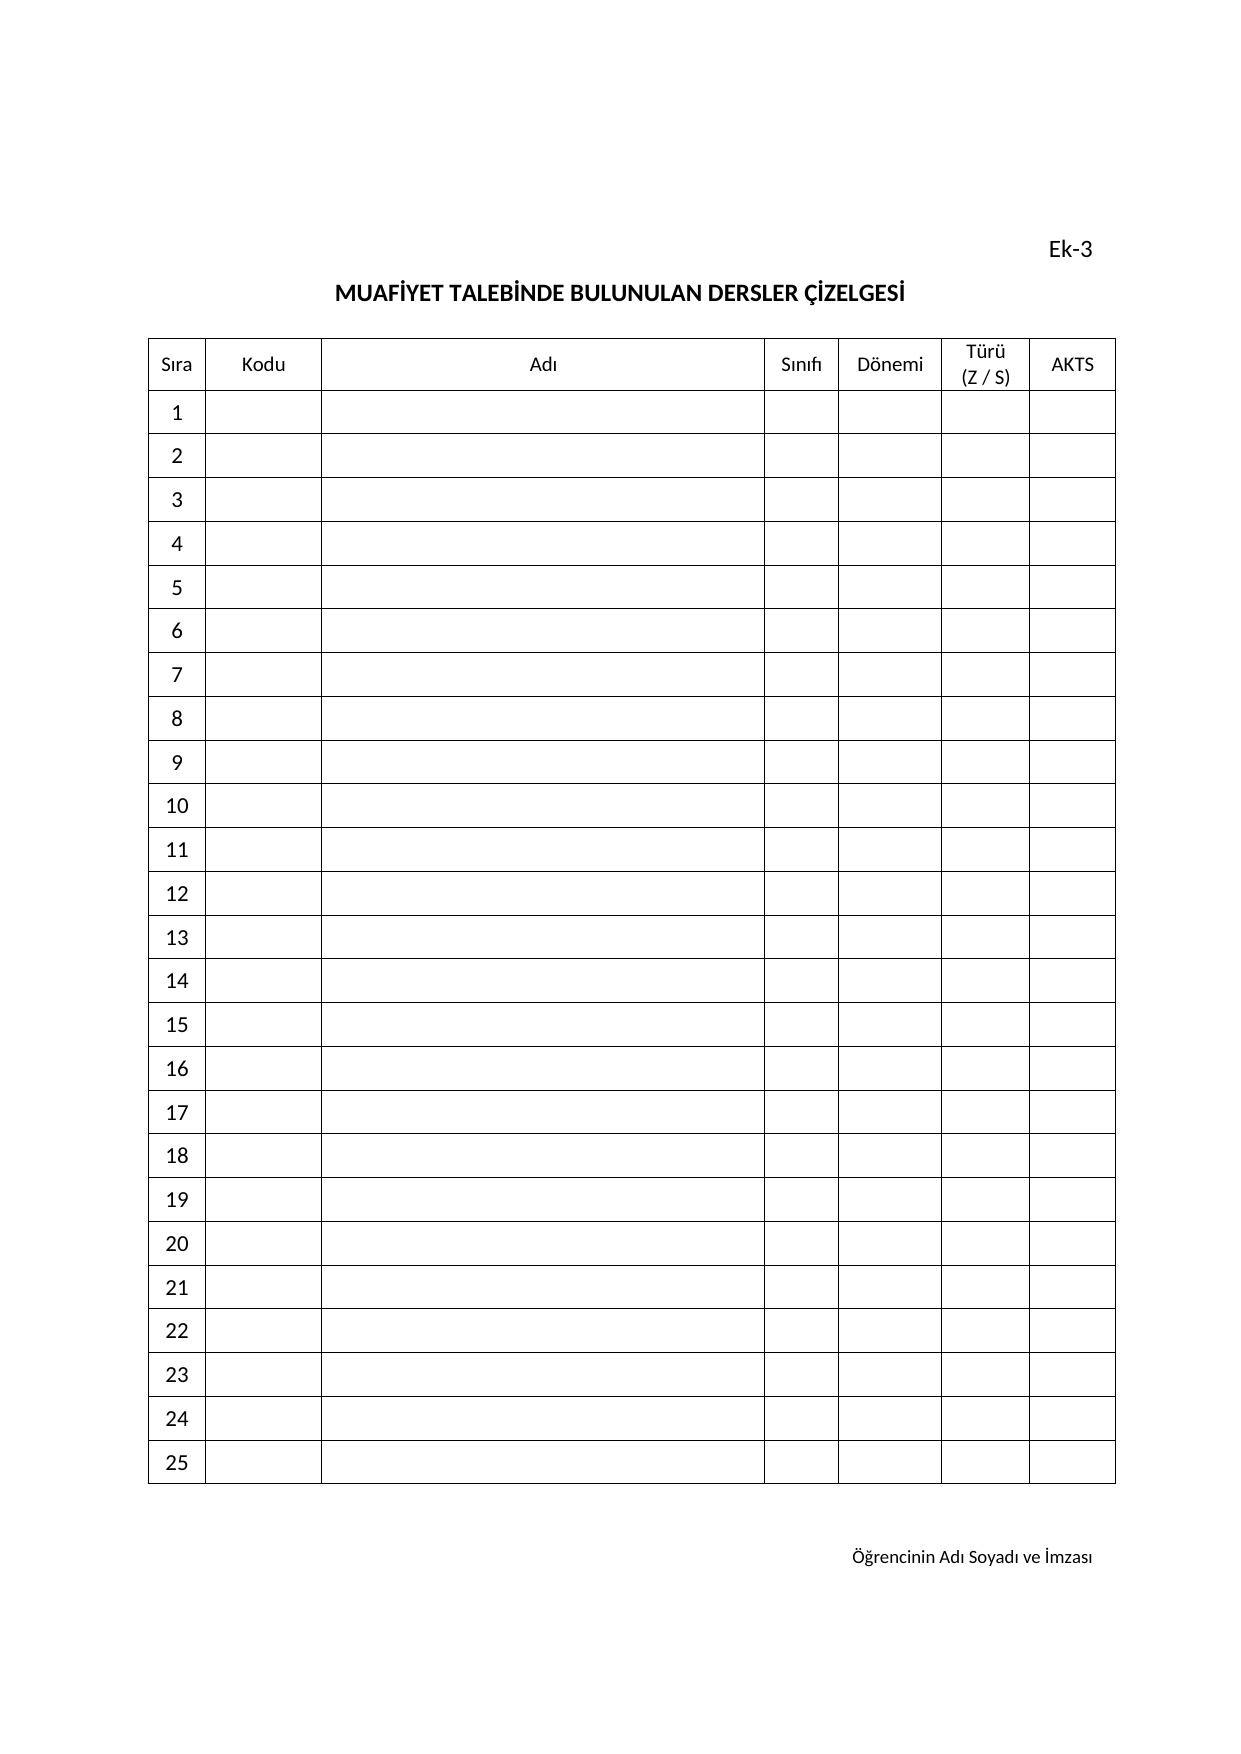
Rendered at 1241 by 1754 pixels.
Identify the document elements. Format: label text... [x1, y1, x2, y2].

table_cell [942, 1134, 1029, 1177]
table_cell [206, 697, 321, 739]
table_cell [322, 478, 764, 521]
table_cell 20 [149, 1222, 205, 1264]
table_cell [1030, 1003, 1115, 1046]
table_cell [839, 653, 941, 696]
text Ek-3 [148, 234, 1093, 264]
table_cell [322, 391, 764, 433]
table_cell [322, 522, 764, 564]
table_cell [839, 1091, 941, 1133]
table_cell [839, 1134, 941, 1177]
table_cell [322, 1003, 764, 1046]
table_cell [1030, 653, 1115, 696]
table_cell [942, 1266, 1029, 1308]
table_cell [1030, 1047, 1115, 1089]
table_cell [839, 1397, 941, 1439]
table_cell [942, 1178, 1029, 1221]
table_header AKTS [1030, 339, 1115, 389]
table_cell 15 [149, 1003, 205, 1046]
table_cell [322, 916, 764, 958]
table_cell [1030, 391, 1115, 433]
table_cell 18 [149, 1134, 205, 1177]
table_cell [839, 522, 941, 564]
table_cell [765, 391, 838, 433]
table_cell [942, 828, 1029, 871]
table_cell [839, 1441, 941, 1483]
table_cell [942, 653, 1029, 696]
table_cell 2 [149, 434, 205, 477]
table_header Sıra [149, 339, 205, 389]
table_cell [206, 916, 321, 958]
table_cell [322, 653, 764, 696]
table_cell [322, 1134, 764, 1177]
table_cell 9 [149, 741, 205, 783]
table_cell [206, 434, 321, 477]
table_cell [839, 784, 941, 827]
table_cell [322, 828, 764, 871]
table_cell [1030, 916, 1115, 958]
table_cell [839, 1353, 941, 1396]
table_cell [206, 784, 321, 827]
table_cell [1030, 784, 1115, 827]
table_cell [1030, 1222, 1115, 1264]
table_cell [1030, 609, 1115, 652]
table_cell [942, 872, 1029, 914]
table_cell [839, 697, 941, 739]
table_cell [942, 1222, 1029, 1264]
table_cell 14 [149, 959, 205, 1002]
table_cell [206, 391, 321, 433]
table_cell [206, 1178, 321, 1221]
table_cell [1030, 872, 1115, 914]
table_cell [1030, 828, 1115, 871]
table_cell [322, 609, 764, 652]
table_header Kodu [206, 339, 321, 389]
table_cell [206, 1003, 321, 1046]
table_cell [839, 478, 941, 521]
table_cell [839, 1047, 941, 1089]
table_header Adı [322, 339, 764, 389]
table_cell [765, 653, 838, 696]
table_cell [1030, 566, 1115, 608]
table_cell [206, 1397, 321, 1439]
table_cell [942, 1091, 1029, 1133]
table_cell [206, 1353, 321, 1396]
table_cell [839, 741, 941, 783]
text Öğrencinin Adı Soyadı ve İmzası [148, 1545, 1093, 1568]
table_cell 25 [149, 1441, 205, 1483]
table_cell [206, 828, 321, 871]
table_cell 11 [149, 828, 205, 871]
table_cell [206, 1091, 321, 1133]
table_cell [206, 653, 321, 696]
table_cell [1030, 741, 1115, 783]
table_cell [839, 872, 941, 914]
table_cell [839, 434, 941, 477]
table_cell [1030, 959, 1115, 1002]
table_cell [322, 1266, 764, 1308]
table_cell [839, 1178, 941, 1221]
table_cell [765, 1091, 838, 1133]
table_cell 10 [149, 784, 205, 827]
table_cell [322, 959, 764, 1002]
table_cell [1030, 1309, 1115, 1352]
table_cell [765, 1222, 838, 1264]
table_cell 8 [149, 697, 205, 739]
table_cell [839, 391, 941, 433]
table_cell [765, 434, 838, 477]
table_cell [765, 478, 838, 521]
table_cell [322, 1091, 764, 1133]
table_header Sınıfı [765, 339, 838, 389]
table_cell [206, 1134, 321, 1177]
table_header Türü (Z / S) [942, 339, 1029, 389]
table_cell [765, 697, 838, 739]
table_cell 7 [149, 653, 205, 696]
table_cell [765, 1441, 838, 1483]
table_cell [206, 566, 321, 608]
table_cell [322, 784, 764, 827]
table_cell [839, 828, 941, 871]
table_cell 17 [149, 1091, 205, 1133]
table_cell [942, 566, 1029, 608]
table_cell [765, 872, 838, 914]
table_cell 4 [149, 522, 205, 564]
table_cell [206, 1047, 321, 1089]
table_cell [765, 828, 838, 871]
table_cell [765, 609, 838, 652]
table_cell [1030, 1441, 1115, 1483]
table_cell [942, 478, 1029, 521]
table_cell [839, 959, 941, 1002]
table_cell [839, 609, 941, 652]
table_cell 24 [149, 1397, 205, 1439]
table_cell [942, 959, 1029, 1002]
table_cell [942, 1047, 1029, 1089]
table_cell [1030, 697, 1115, 739]
table_cell [765, 1309, 838, 1352]
table_cell 3 [149, 478, 205, 521]
table_cell [765, 784, 838, 827]
table_cell [942, 1397, 1029, 1439]
table_cell [1030, 478, 1115, 521]
table_cell [765, 1003, 838, 1046]
table_cell 6 [149, 609, 205, 652]
table_cell [322, 1353, 764, 1396]
table_cell [765, 741, 838, 783]
table_cell [765, 566, 838, 608]
text MUAFİYET TALEBİNDE BULUNULAN DERSLER ÇİZELGESİ [148, 277, 1093, 307]
table_cell [322, 697, 764, 739]
table_cell [1030, 434, 1115, 477]
table_cell [839, 1266, 941, 1308]
table_cell [765, 1397, 838, 1439]
table_cell [942, 609, 1029, 652]
table_cell [765, 1134, 838, 1177]
table_cell [1030, 522, 1115, 564]
table_cell [1030, 1397, 1115, 1439]
table_cell 12 [149, 872, 205, 914]
table_cell [206, 1441, 321, 1483]
table_cell [765, 959, 838, 1002]
table_cell [322, 1222, 764, 1264]
table_cell [322, 872, 764, 914]
table_cell [765, 1178, 838, 1221]
table_cell [942, 1353, 1029, 1396]
table_cell [942, 1309, 1029, 1352]
table_cell [942, 784, 1029, 827]
table_cell [765, 522, 838, 564]
table_cell 23 [149, 1353, 205, 1396]
table_cell [206, 1309, 321, 1352]
table_cell [322, 1441, 764, 1483]
table_cell [206, 609, 321, 652]
table_cell [839, 566, 941, 608]
table_cell [942, 434, 1029, 477]
table_cell [206, 478, 321, 521]
table_cell 19 [149, 1178, 205, 1221]
table_cell 13 [149, 916, 205, 958]
table_cell [839, 1309, 941, 1352]
table_cell [839, 1222, 941, 1264]
table_cell [1030, 1266, 1115, 1308]
table_cell [942, 522, 1029, 564]
table_cell [942, 1003, 1029, 1046]
table_cell [942, 1441, 1029, 1483]
table_cell 21 [149, 1266, 205, 1308]
table_cell [206, 959, 321, 1002]
table_cell [206, 1266, 321, 1308]
table_cell [1030, 1091, 1115, 1133]
table_cell [942, 697, 1029, 739]
table_cell [765, 1353, 838, 1396]
table_cell [206, 522, 321, 564]
table_cell [322, 1397, 764, 1439]
table_cell 5 [149, 566, 205, 608]
table_cell [765, 1266, 838, 1308]
table_cell [206, 1222, 321, 1264]
table_cell [839, 1003, 941, 1046]
table_cell [1030, 1134, 1115, 1177]
table_cell [322, 1178, 764, 1221]
table_cell [1030, 1353, 1115, 1396]
table_cell [942, 916, 1029, 958]
table_cell [322, 1309, 764, 1352]
table_cell [206, 741, 321, 783]
table_cell [765, 1047, 838, 1089]
table_cell [942, 741, 1029, 783]
table_cell [322, 434, 764, 477]
table_cell [839, 916, 941, 958]
table_cell [942, 391, 1029, 433]
table_cell [322, 1047, 764, 1089]
table_cell [322, 741, 764, 783]
table_cell [206, 872, 321, 914]
table_cell 1 [149, 391, 205, 433]
table_cell [322, 566, 764, 608]
table_header Dönemi [839, 339, 941, 389]
table_cell [1030, 1178, 1115, 1221]
table_cell 22 [149, 1309, 205, 1352]
table_cell 16 [149, 1047, 205, 1089]
table_cell [765, 916, 838, 958]
